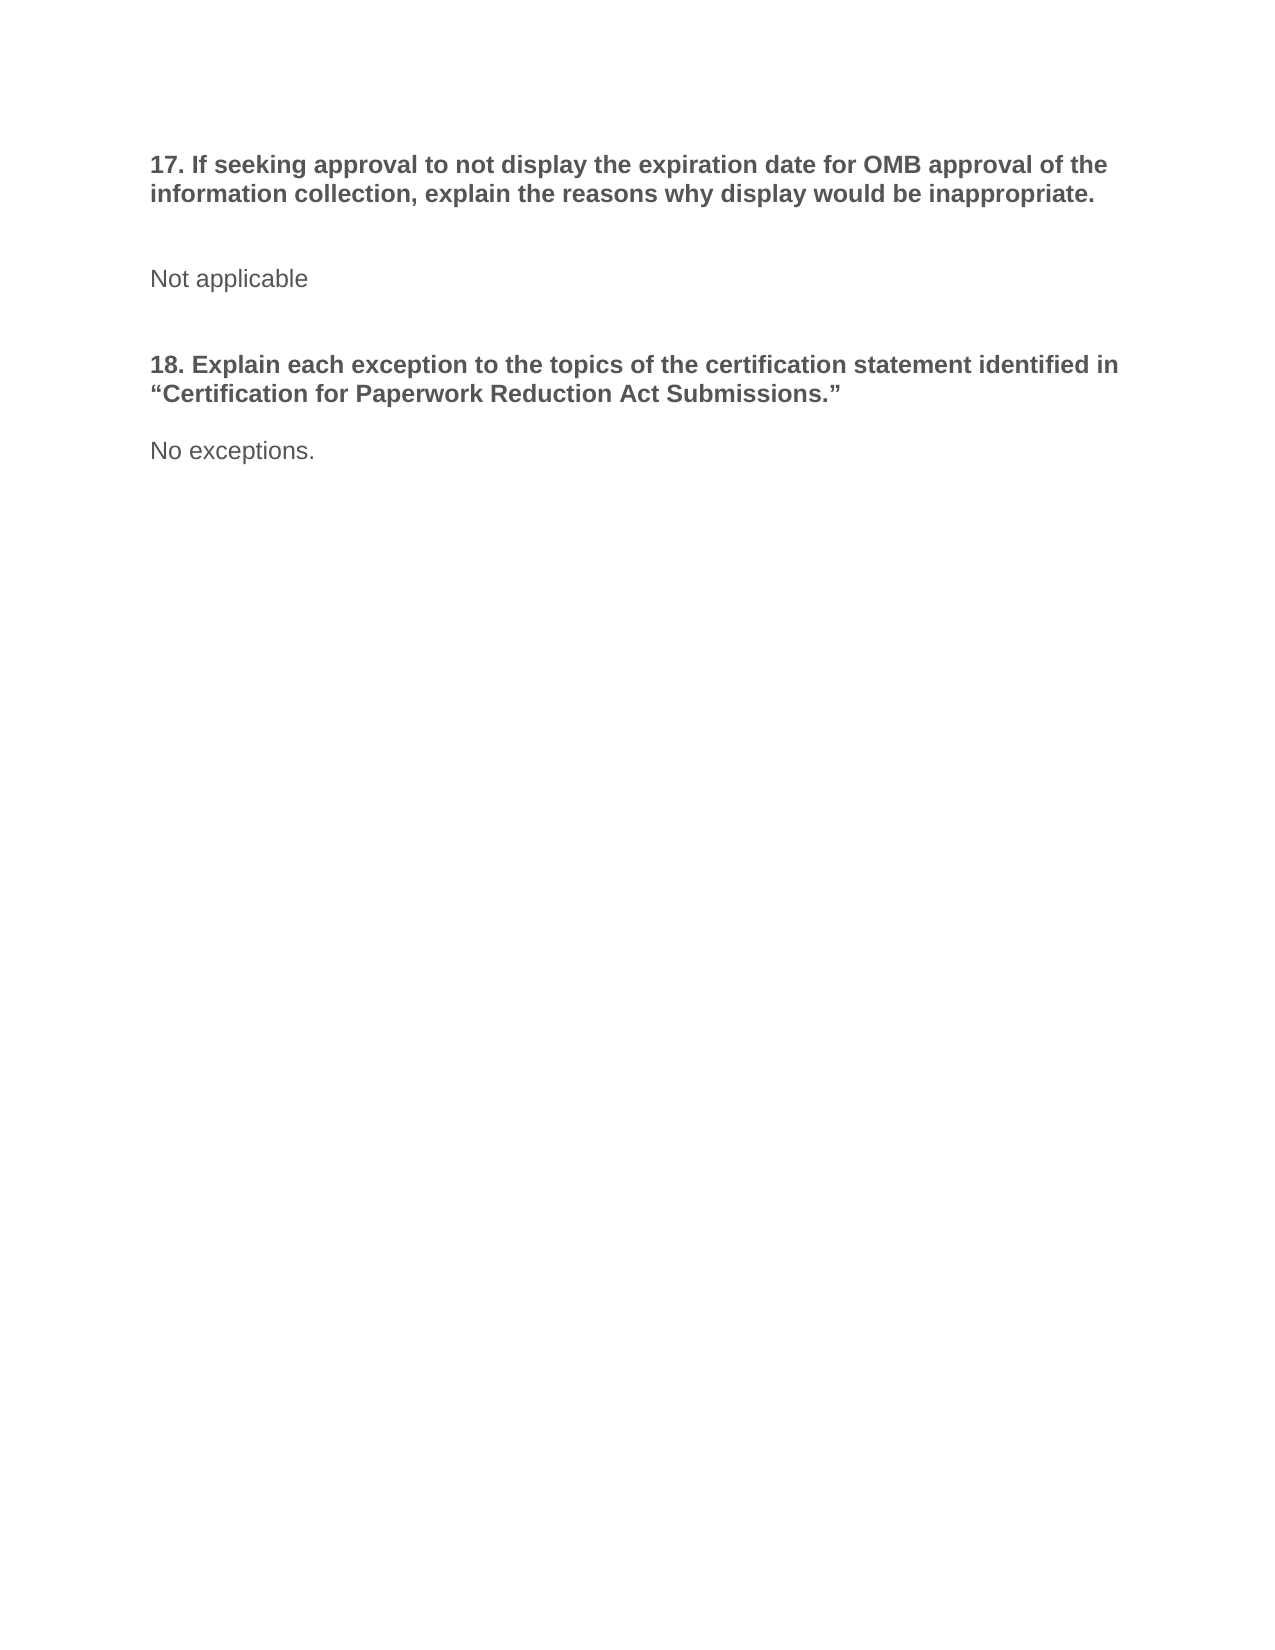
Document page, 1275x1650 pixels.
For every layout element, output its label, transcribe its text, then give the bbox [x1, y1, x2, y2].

text Not applicable [150, 264, 1125, 293]
text 18. Explain each exception to the topics of the certification statement identified in “Certification for Paperwork Reduction Act Submissions.” [150, 350, 1125, 407]
text No exceptions. [150, 407, 1125, 465]
text 17. If seeking approval to not display the expiration date for OMB approval of the information collection, explain the reasons why display would be inappropriate. [150, 150, 1125, 207]
